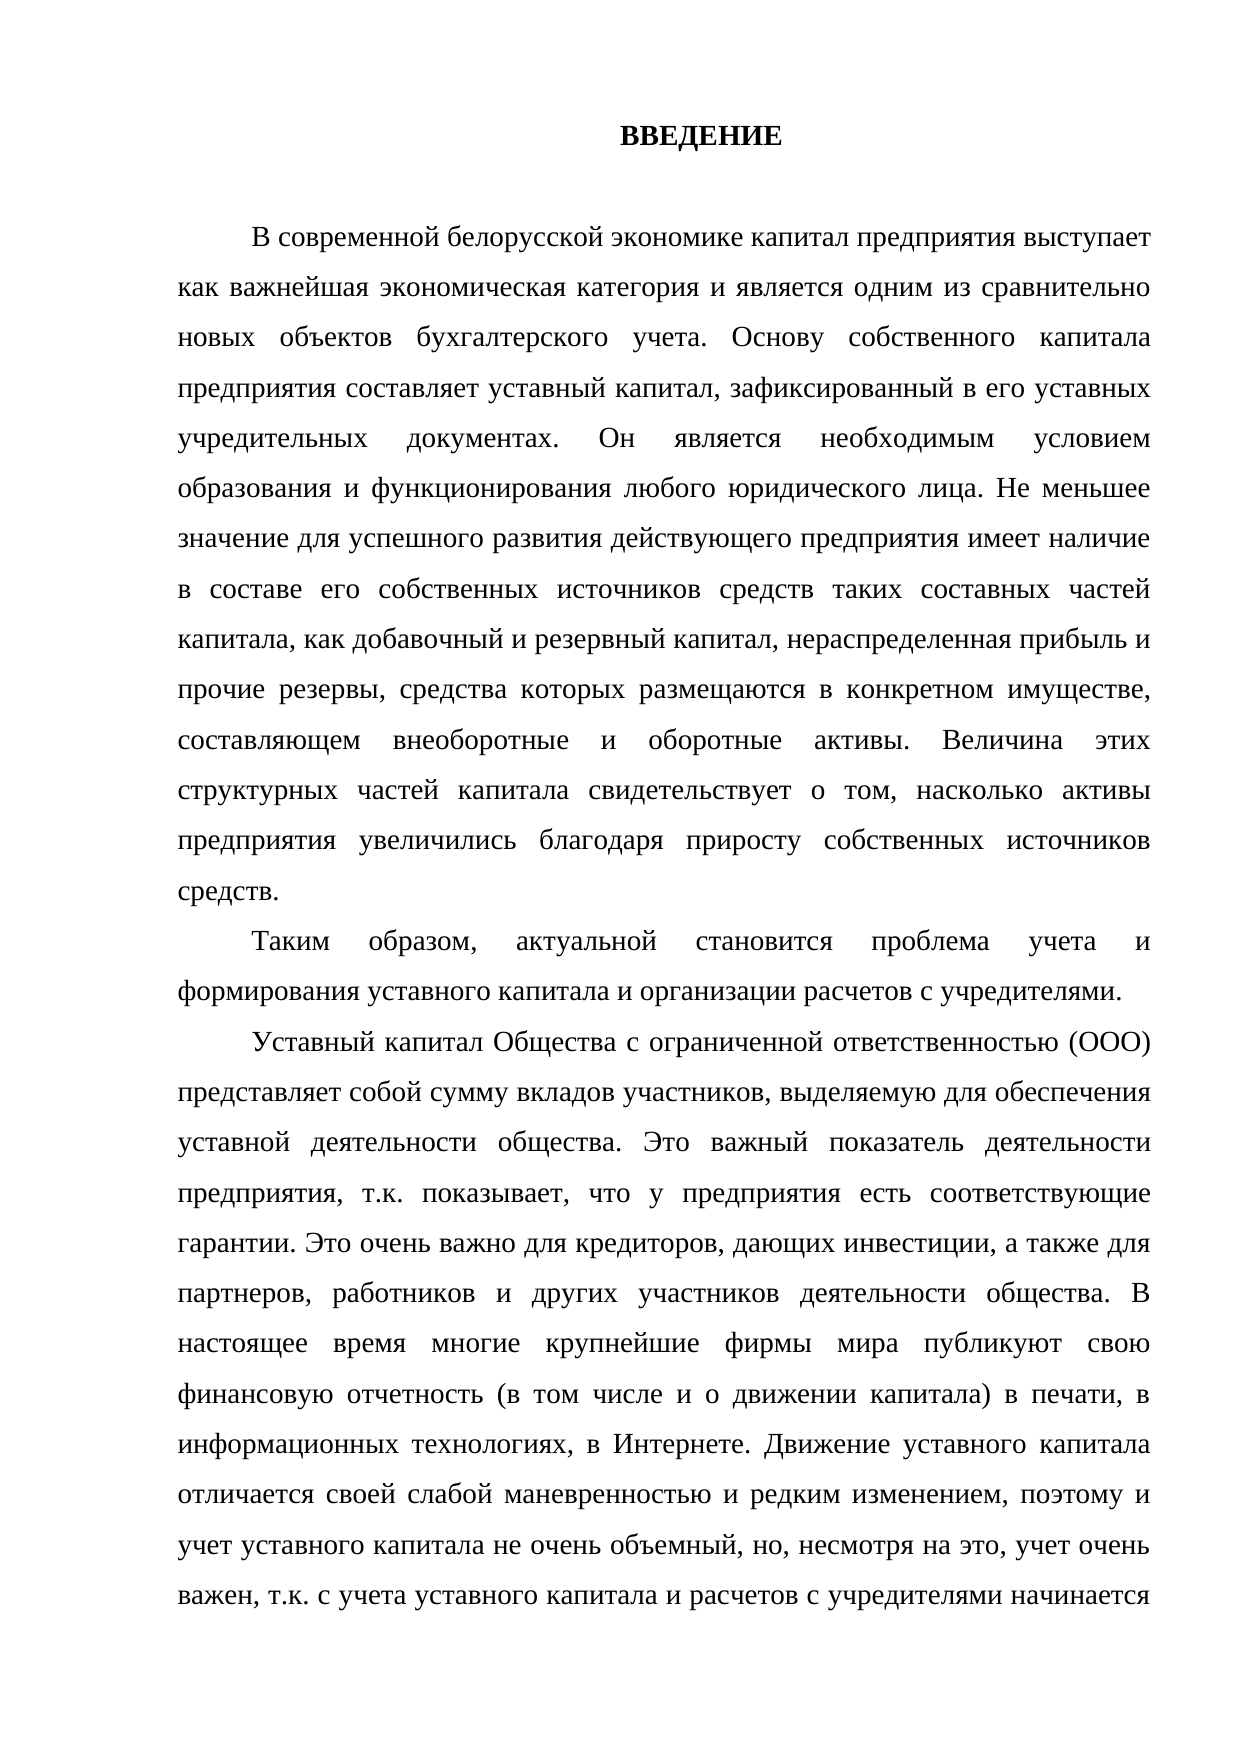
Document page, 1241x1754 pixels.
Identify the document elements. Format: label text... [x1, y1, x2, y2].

text ВВЕДЕНИЕ [177, 118, 1152, 152]
text В современной белорусской экономике капитал предприятия выступает как важнейшая экономическая категория и является одним из сравнительно новых объектов бухгалтерского учета. Основу собственного капитала предприятия составляет уставный капитал, зафиксированный в его уставных учредительных документах. Он является необходимым условием образования и функционирования любого юридического лица. Не меньшее значение для успешного развития действующего предприятия имеет наличие в составе его собственных источников средств таких составных частей капитала, как добавочный и резервный капитал, нераспределенная прибыль и прочие резервы, средства которых размещаются в конкретном имуществе, составляющем внеоборотные и оборотные активы. Величина этих структурных частей капитала свидетельствует о том, насколько активы предприятия увеличились благодаря приросту собственных источников средств. [177, 219, 1152, 906]
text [177, 1024, 1152, 1611]
text Таким образом, актуальной становится проблема учета и формирования уставного капитала и организации расчетов с учредителями. [177, 923, 1152, 1007]
